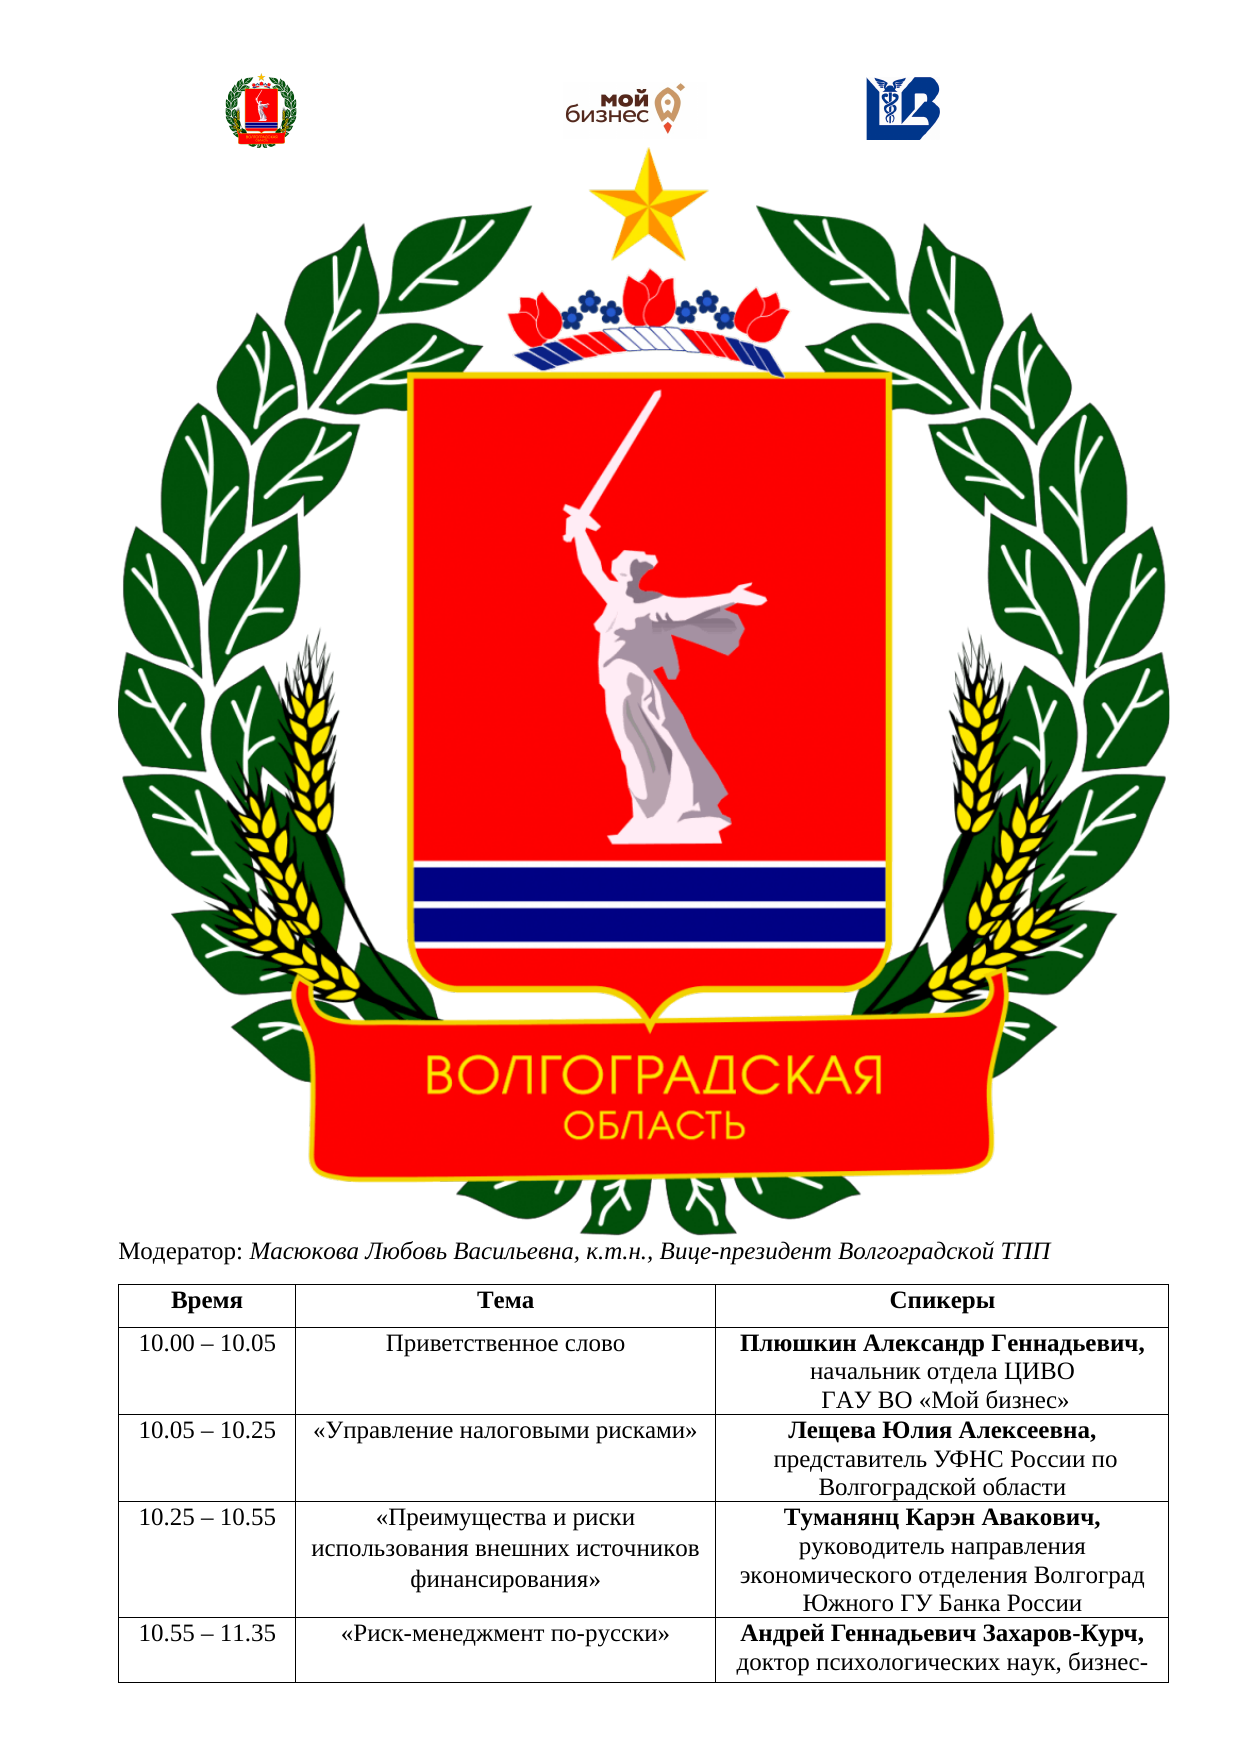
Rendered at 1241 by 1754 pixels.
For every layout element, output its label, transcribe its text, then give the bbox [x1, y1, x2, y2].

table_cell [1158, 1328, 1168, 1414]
table_cell Андрей Геннадьевич Захаров-Курч, доктор психологических наук, бизнес-тренер, бизнес-консультант, практик-владелец бизнесов [716, 1618, 1168, 1682]
table_cell 10.55 – 11.35 [119, 1618, 295, 1682]
picture [563, 82, 708, 139]
table_header Тема [296, 1285, 715, 1327]
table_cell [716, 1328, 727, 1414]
table_header Спикеры [716, 1285, 1168, 1327]
picture [118, 73, 1170, 1236]
table_cell «Риск-менеджмент по-русски» [296, 1618, 715, 1682]
table_cell Лещева Юлия Алексеевна, представитель УФНС России по Волгоградской области [716, 1415, 1168, 1501]
table_cell Приветственное слово [296, 1328, 715, 1414]
table_header Время [119, 1285, 295, 1327]
text Модератор: Масюкова Любовь Васильевна, к.т.н., Вице-президент Волгоградской ТПП [118, 1236, 1169, 1265]
table_cell 10.00 – 10.05 [119, 1328, 295, 1414]
table_cell 10.05 – 10.25 [119, 1415, 295, 1501]
table_cell «Управление налоговыми рисками» [296, 1415, 715, 1501]
table_cell «Преимущества и риски использования внешних источников финансирования» [296, 1502, 715, 1617]
table_cell 10.25 – 10.55 [119, 1502, 295, 1617]
table_cell Туманянц Карэн Авакович, руководитель направления экономического отделения Волгоград Южного ГУ Банка России [716, 1502, 1168, 1617]
